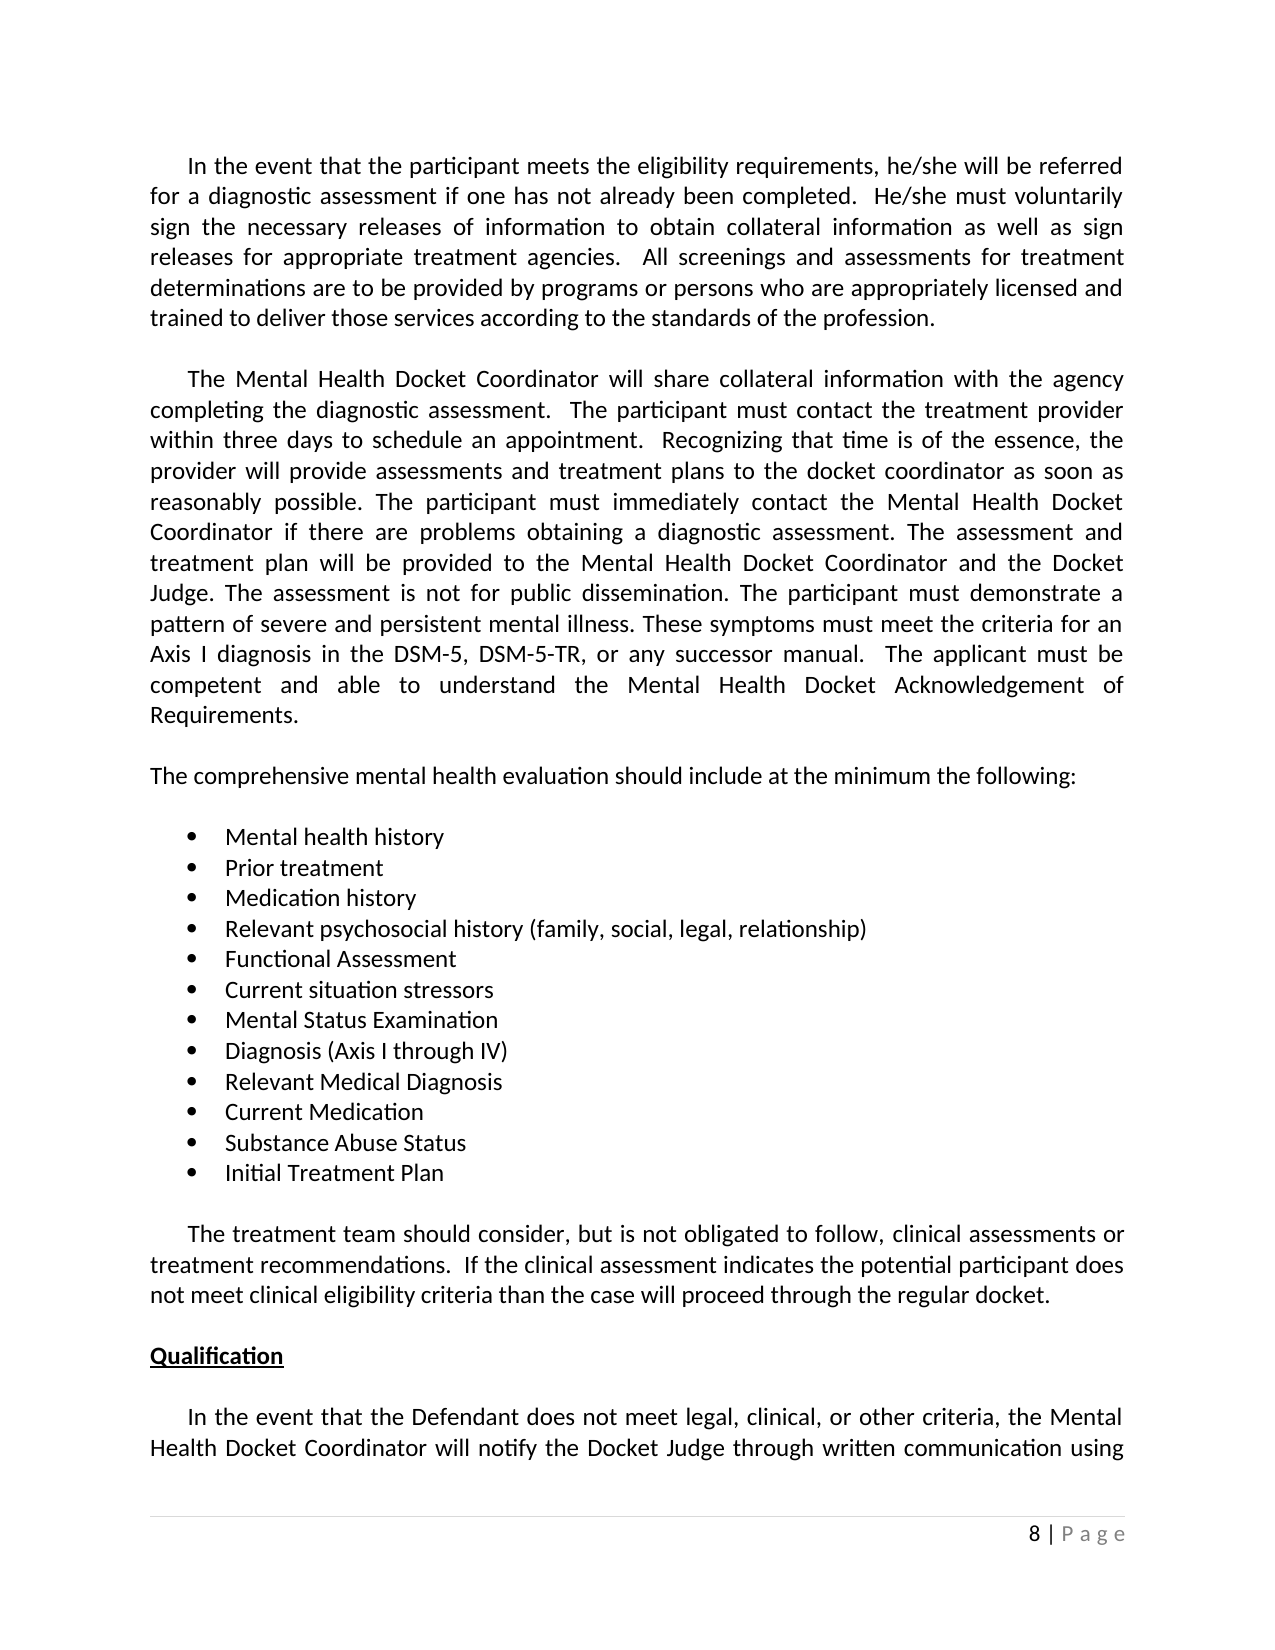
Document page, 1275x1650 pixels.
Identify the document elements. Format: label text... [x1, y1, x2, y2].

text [150, 1401, 1125, 1462]
list Diagnosis (Axis I through IV) [187, 1035, 1125, 1066]
list Prior treatment [187, 852, 1125, 882]
list Mental health history [187, 821, 1125, 852]
text The comprehensive mental health evaluation should include at the minimum the following: [150, 760, 1125, 791]
list Relevant psychosocial history (family, social, legal, relationship) [187, 913, 1125, 943]
list Mental Status Examination [187, 1004, 1125, 1035]
list Current Medication [187, 1096, 1125, 1127]
text The treatment team should consider, but is not obligated to follow, clinical assessments or treatment recommendations. If the clinical assessment indicates the potential participant does not meet clinical eligibility criteria than the case will proceed through the regular docket. [150, 1218, 1125, 1310]
list Relevant Medical Diagnosis [187, 1066, 1125, 1096]
list Functional Assessment [187, 943, 1125, 974]
list Medication history [187, 882, 1125, 913]
list Initial Treatment Plan [187, 1157, 1125, 1188]
text The Mental Health Docket Coordinator will share collateral information with the agency completing the diagnostic assessment. The participant must contact the treatment provider within three days to schedule an appointment. Recognizing that time is of the essence, the provider will provide assessments and treatment plans to the docket coordinator as soon as reasonably possible. The participant must immediately contact the Mental Health Docket Coordinator if there are problems obtaining a diagnostic assessment. The assessment and treatment plan will be provided to the Mental Health Docket Coordinator and the Docket Judge. The assessment is not for public dissemination. The participant must demonstrate a pattern of severe and persistent mental illness. These symptoms must meet the criteria for an Axis I diagnosis in the DSM-5, DSM-5-TR, or any successor manual. The applicant must be competent and able to understand the Mental Health Docket Acknowledgement of Requirements. [150, 364, 1125, 730]
list Substance Abuse Status [187, 1127, 1125, 1157]
text Qualification [150, 1340, 1125, 1371]
list Current situation stressors [187, 974, 1125, 1004]
text In the event that the participant meets the eligibility requirements, he/she will be referred for a diagnostic assessment if one has not already been completed. He/she must voluntarily sign the necessary releases of information to obtain collateral information as well as sign releases for appropriate treatment agencies. All screenings and assessments for treatment determinations are to be provided by programs or persons who are appropriately licensed and trained to deliver those services according to the standards of the profession. [150, 150, 1125, 333]
